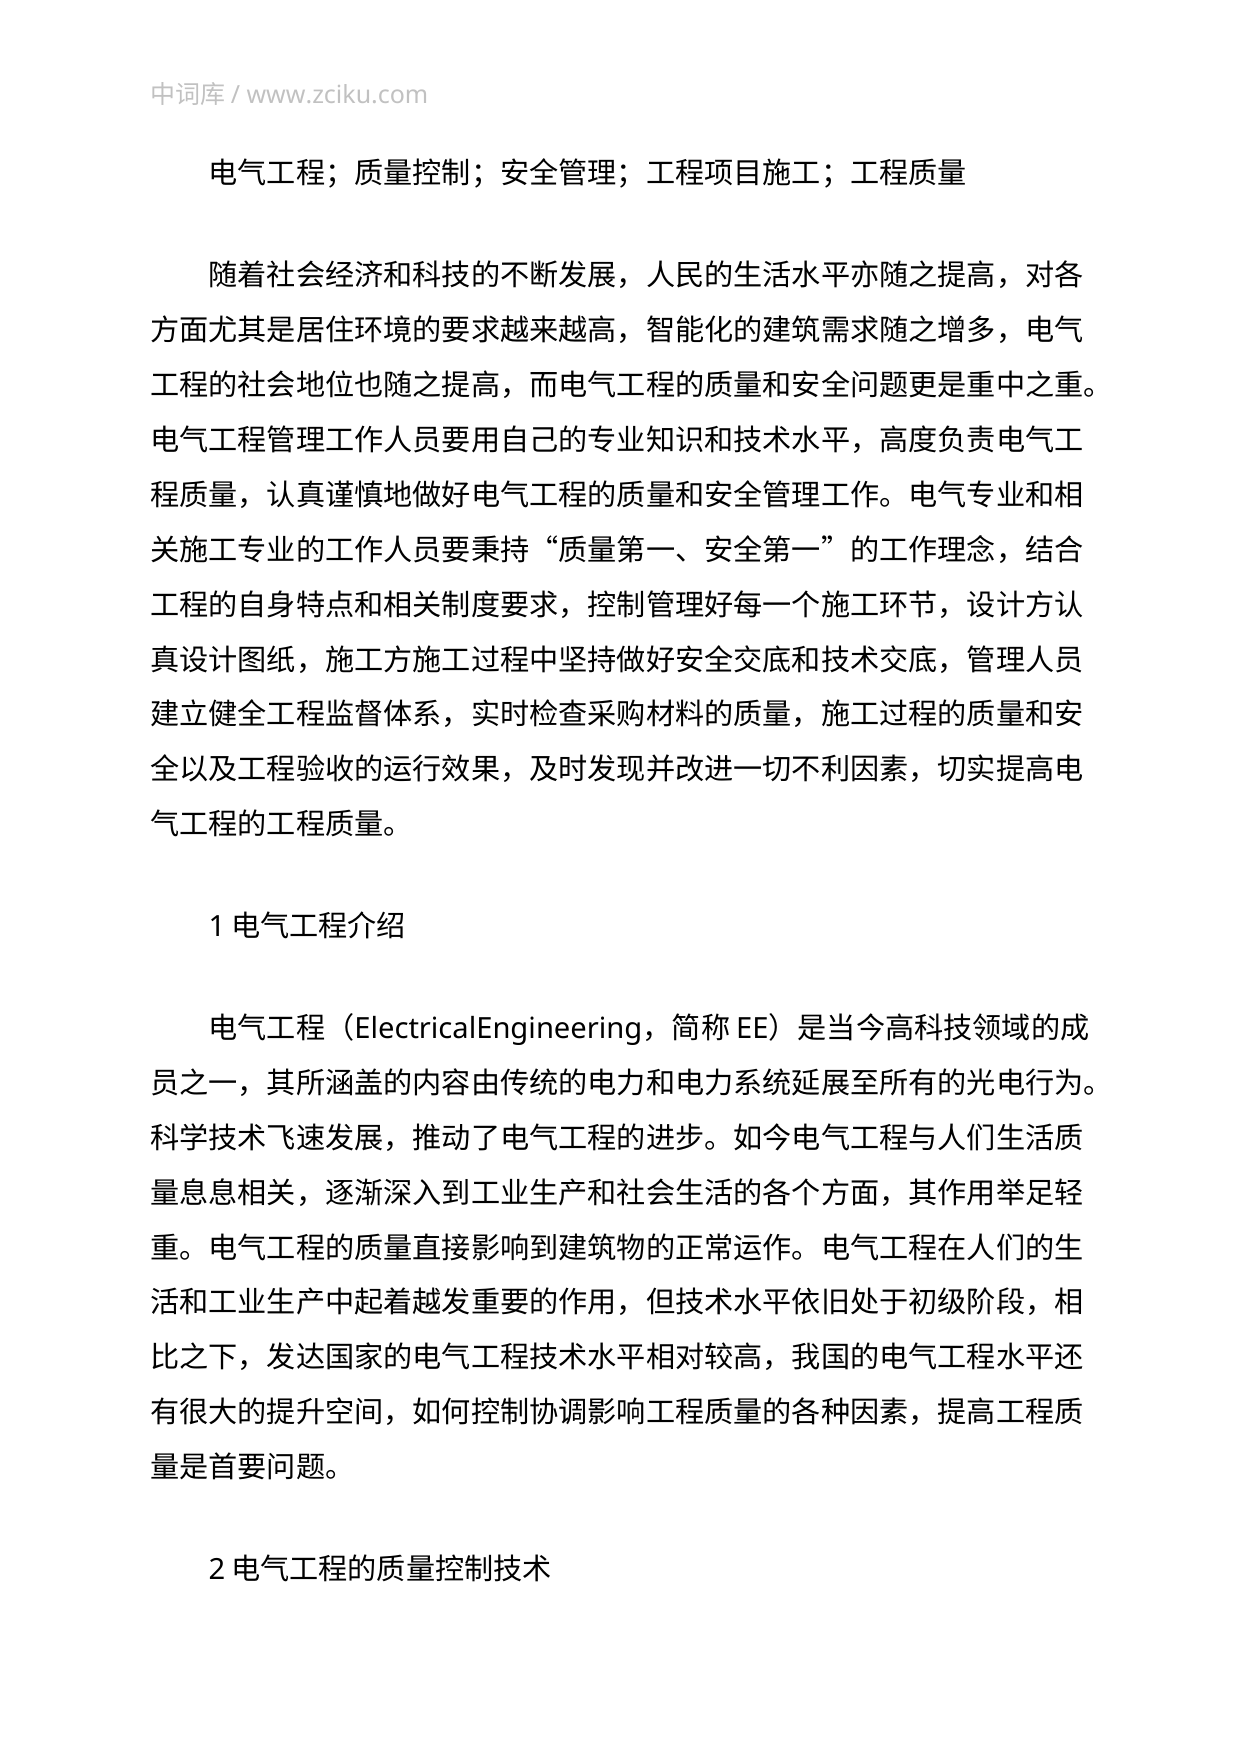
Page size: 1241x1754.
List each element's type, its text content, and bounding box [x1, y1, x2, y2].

text 1电气工程介绍 [150, 902, 1090, 945]
text 电气工程（ElectricalEngineering，简称EE）是当今高科技领域的成员之一，其所涵盖的内容由传统的电力和电力系统延展至所有的光电行为。科学技术飞速发展，推动了电气工程的进步。如今电气工程与人们生活质量息息相关，逐渐深入到工业生产和社会生活的各个方面，其作用举足轻重。电气工程的质量直接影响到建筑物的正常运作。电气工程在人们的生活和工业生产中起着越发重要的作用，但技术水平依旧处于初级阶段，相比之下，发达国家的电气工程技术水平相对较高，我国的电气工程水平还有很大的提升空间，如何控制协调影响工程质量的各种因素，提高工程质量是首要问题。 [150, 1004, 1090, 1486]
text 随着社会经济和科技的不断发展，人民的生活水平亦随之提高，对各方面尤其是居住环境的要求越来越高，智能化的建筑需求随之增多，电气工程的社会地位也随之提高，而电气工程的质量和安全问题更是重中之重。电气工程管理工作人员要用自己的专业知识和技术水平，高度负责电气工程质量，认真谨慎地做好电气工程的质量和安全管理工作。电气专业和相关施工专业的工作人员要秉持“质量第一、安全第一”的工作理念，结合工程的自身特点和相关制度要求，控制管理好每一个施工环节，设计方认真设计图纸，施工方施工过程中坚持做好安全交底和技术交底，管理人员建立健全工程监督体系，实时检查采购材料的质量，施工过程的质量和安全以及工程验收的运行效果，及时发现并改进一切不利因素，切实提高电气工程的工程质量。 [150, 252, 1090, 843]
text 电气工程；质量控制；安全管理；工程项目施工；工程质量 [150, 150, 1090, 192]
text 2电气工程的质量控制技术 [150, 1546, 1090, 1588]
